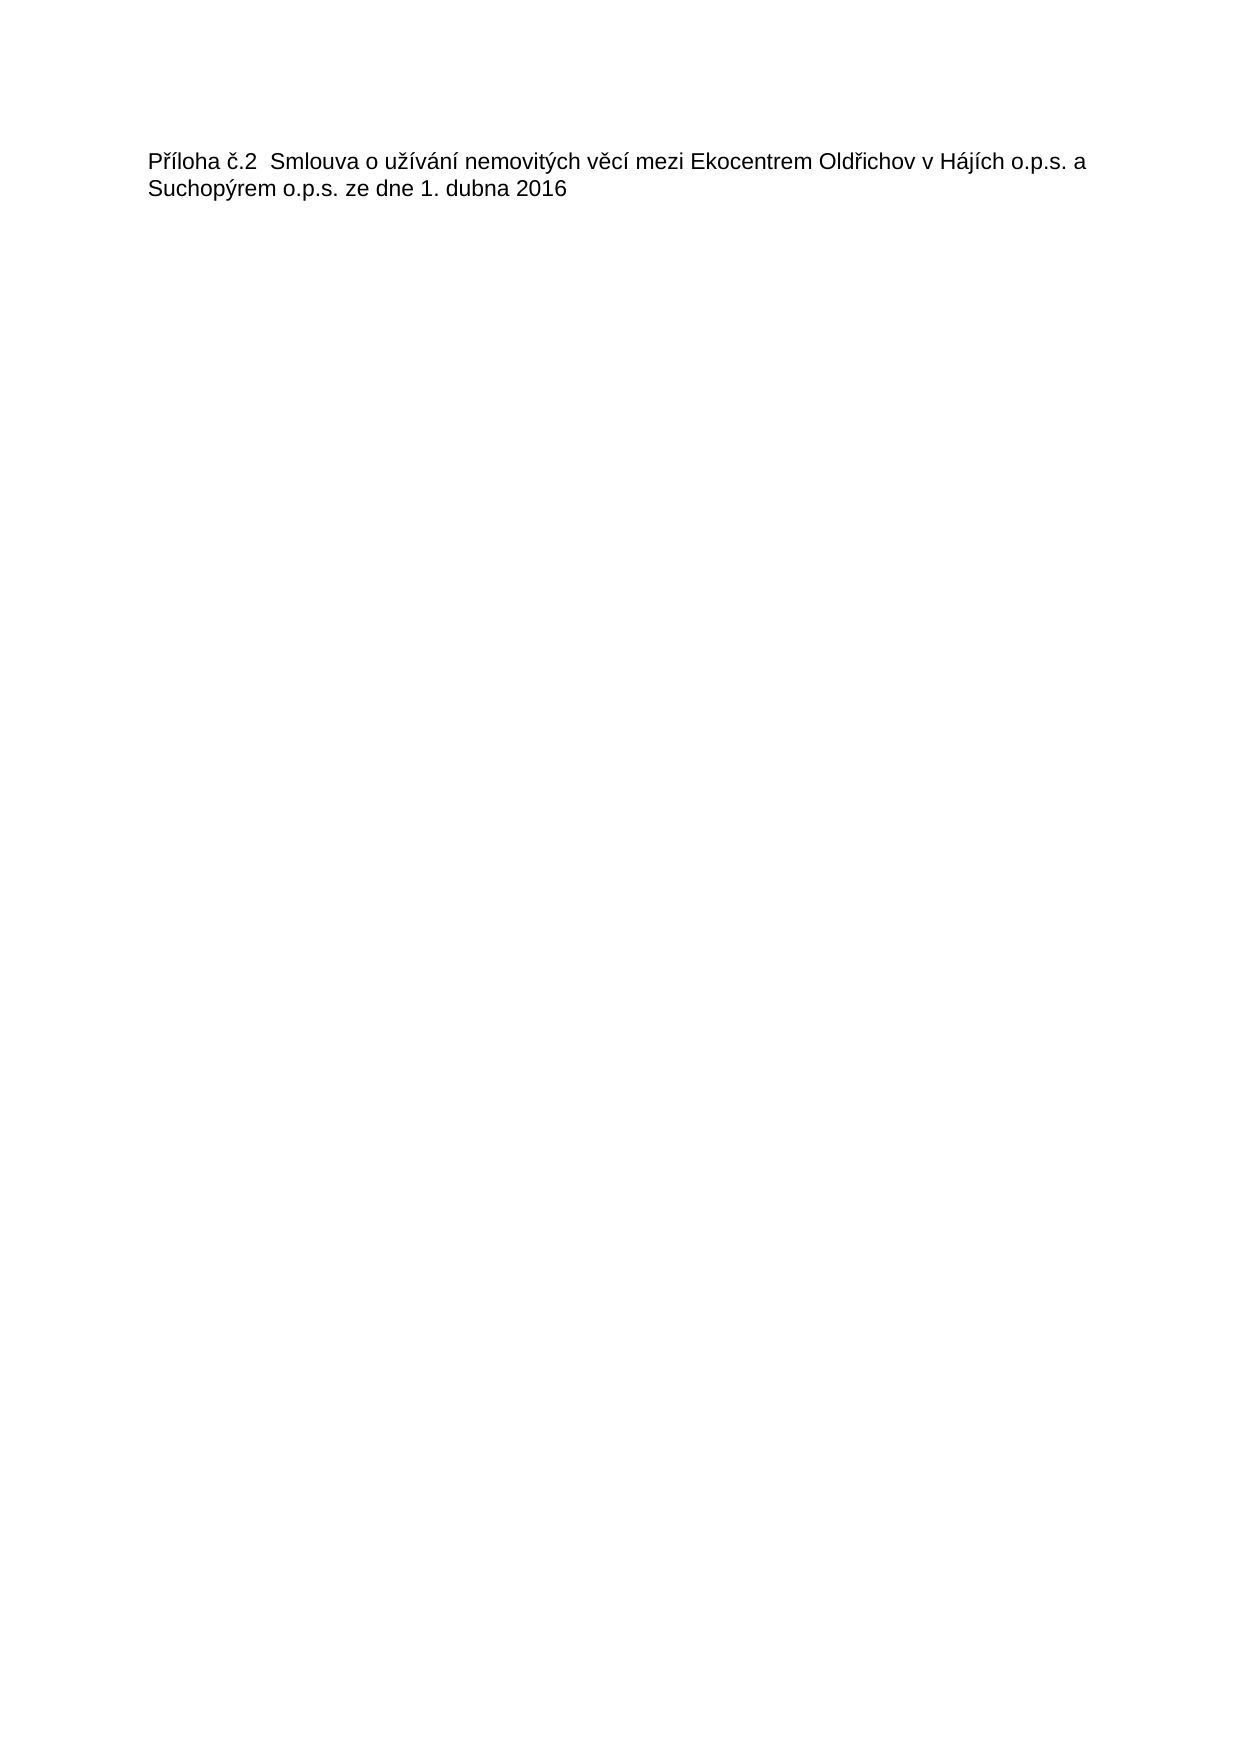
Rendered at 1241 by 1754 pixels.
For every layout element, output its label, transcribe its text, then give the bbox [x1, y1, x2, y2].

text Příloha č.2 Smlouva o užívání nemovitých věcí mezi Ekocentrem Oldřichov v Hájích o.p.s. a Suchopýrem o.p.s. ze dne 1. dubna 2016 [148, 148, 1093, 202]
